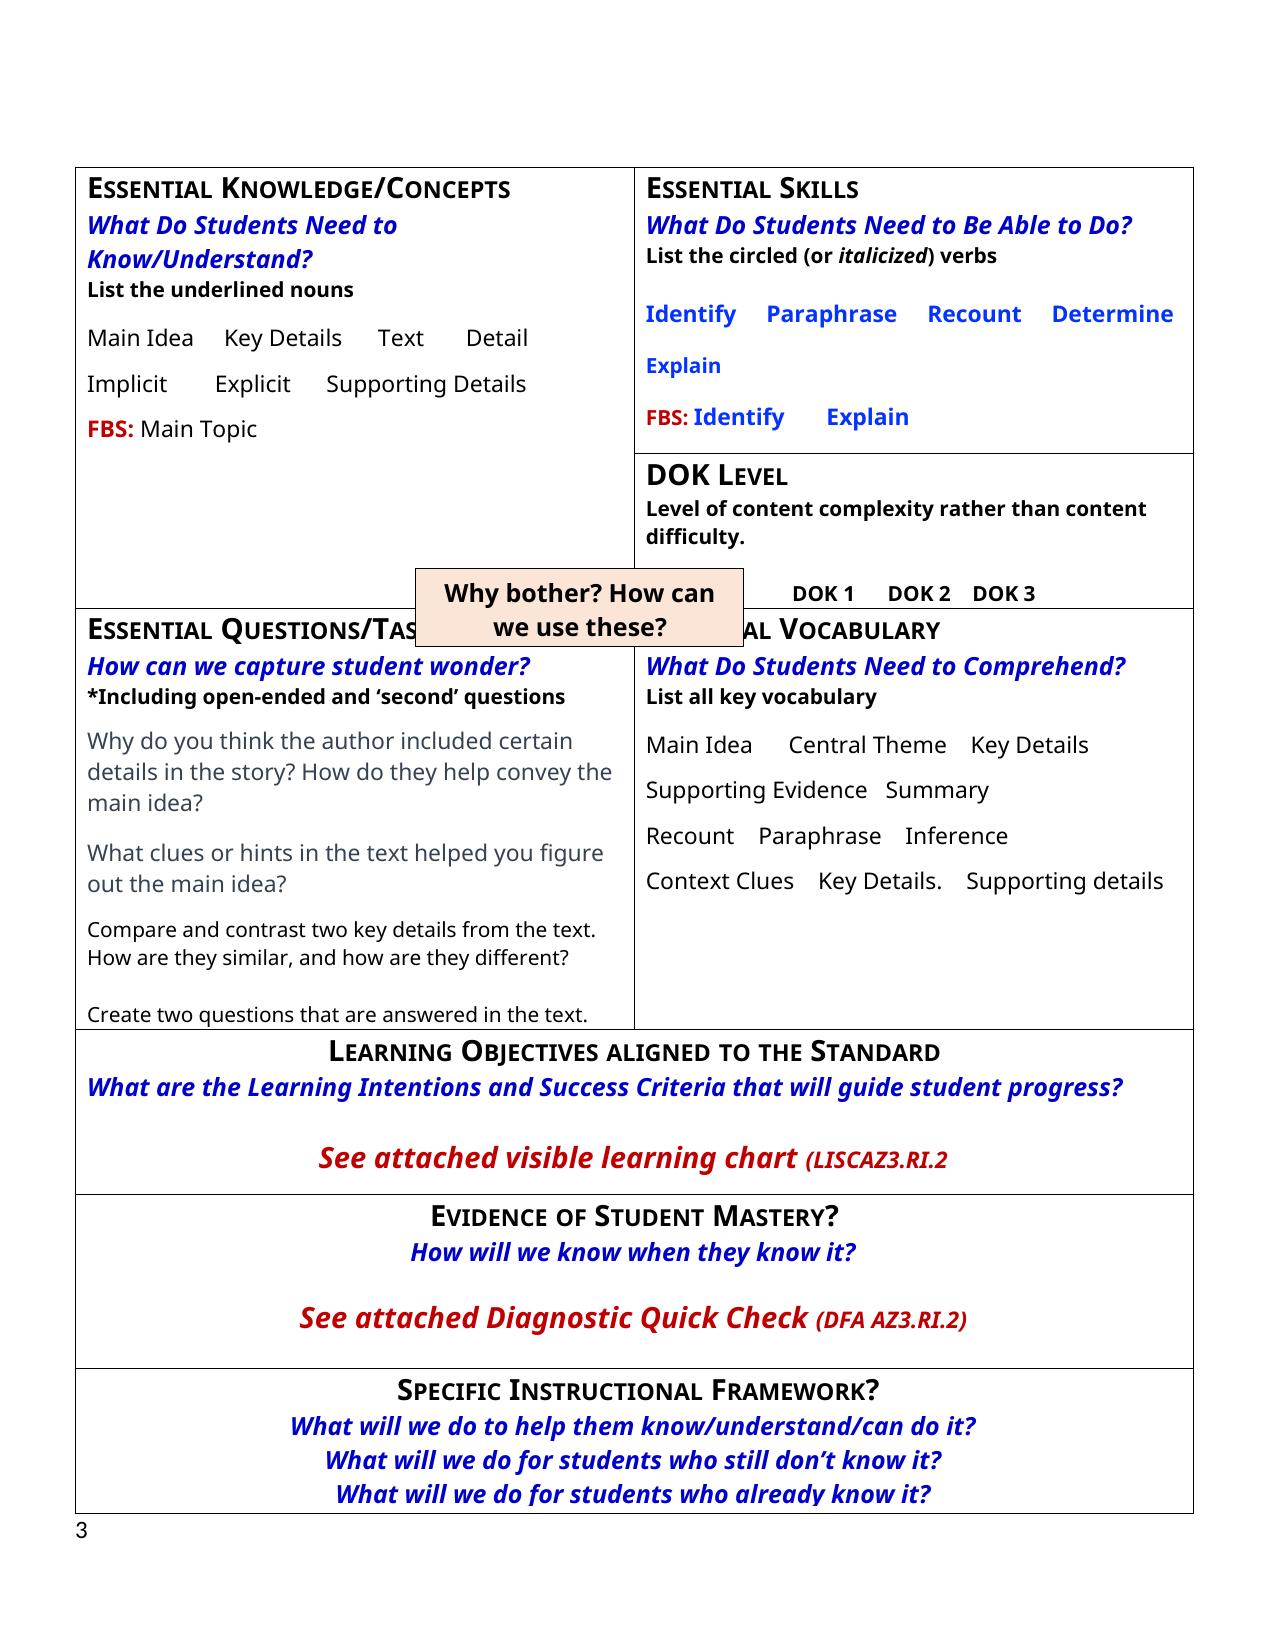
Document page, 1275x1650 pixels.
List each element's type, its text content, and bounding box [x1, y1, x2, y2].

table_cell Essential Vocabulary What Do Students Need to Comprehend? List all key vocabulary Main Idea Central Theme Key Details Supporting Evidence Summary Recount Paraphrase Inference Context Clues Key Details. Supporting details [635, 609, 1193, 1029]
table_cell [76, 1369, 1193, 1513]
table_cell DOK Level Level of content complexity rather than content difficulty. DOK 1 DOK 2 DOK 3 [635, 454, 1193, 607]
table_cell Essential Questions/Tasks How can we capture student wonder? *Including open-ended and ‘second’ questions Why do you think the author included certain details in the story? How do they help convey the main idea? What clues or hints in the text helped you figure out the main idea? Compare and contrast two key details from the text. How are they similar, and how are they different? Create two questions that are answered in the text. [76, 609, 634, 1029]
table_cell Learning Objectives aligned to the Standard What are the Learning Intentions and Success Criteria that will guide student progress? See attached visible learning chart (LISCAZ3.RI.2 [76, 1030, 1193, 1194]
table_header Essential Skills What Do Students Need to Be Able to Do? List the circled (or italicized) verbs Identify Paraphrase Recount Determine Explain FBS: Identify Explain [635, 168, 1193, 453]
table_header Essential Knowledge/Concepts What Do Students Need to Know/Understand? List the underlined nouns Main Idea Key Details Text Detail Implicit Explicit Supporting Details FBS: Main Topic [76, 168, 634, 607]
table_cell Evidence of Student Mastery? How will we know when they know it? See attached Diagnostic Quick Check (DFA AZ3.RI.2) [76, 1195, 1193, 1368]
